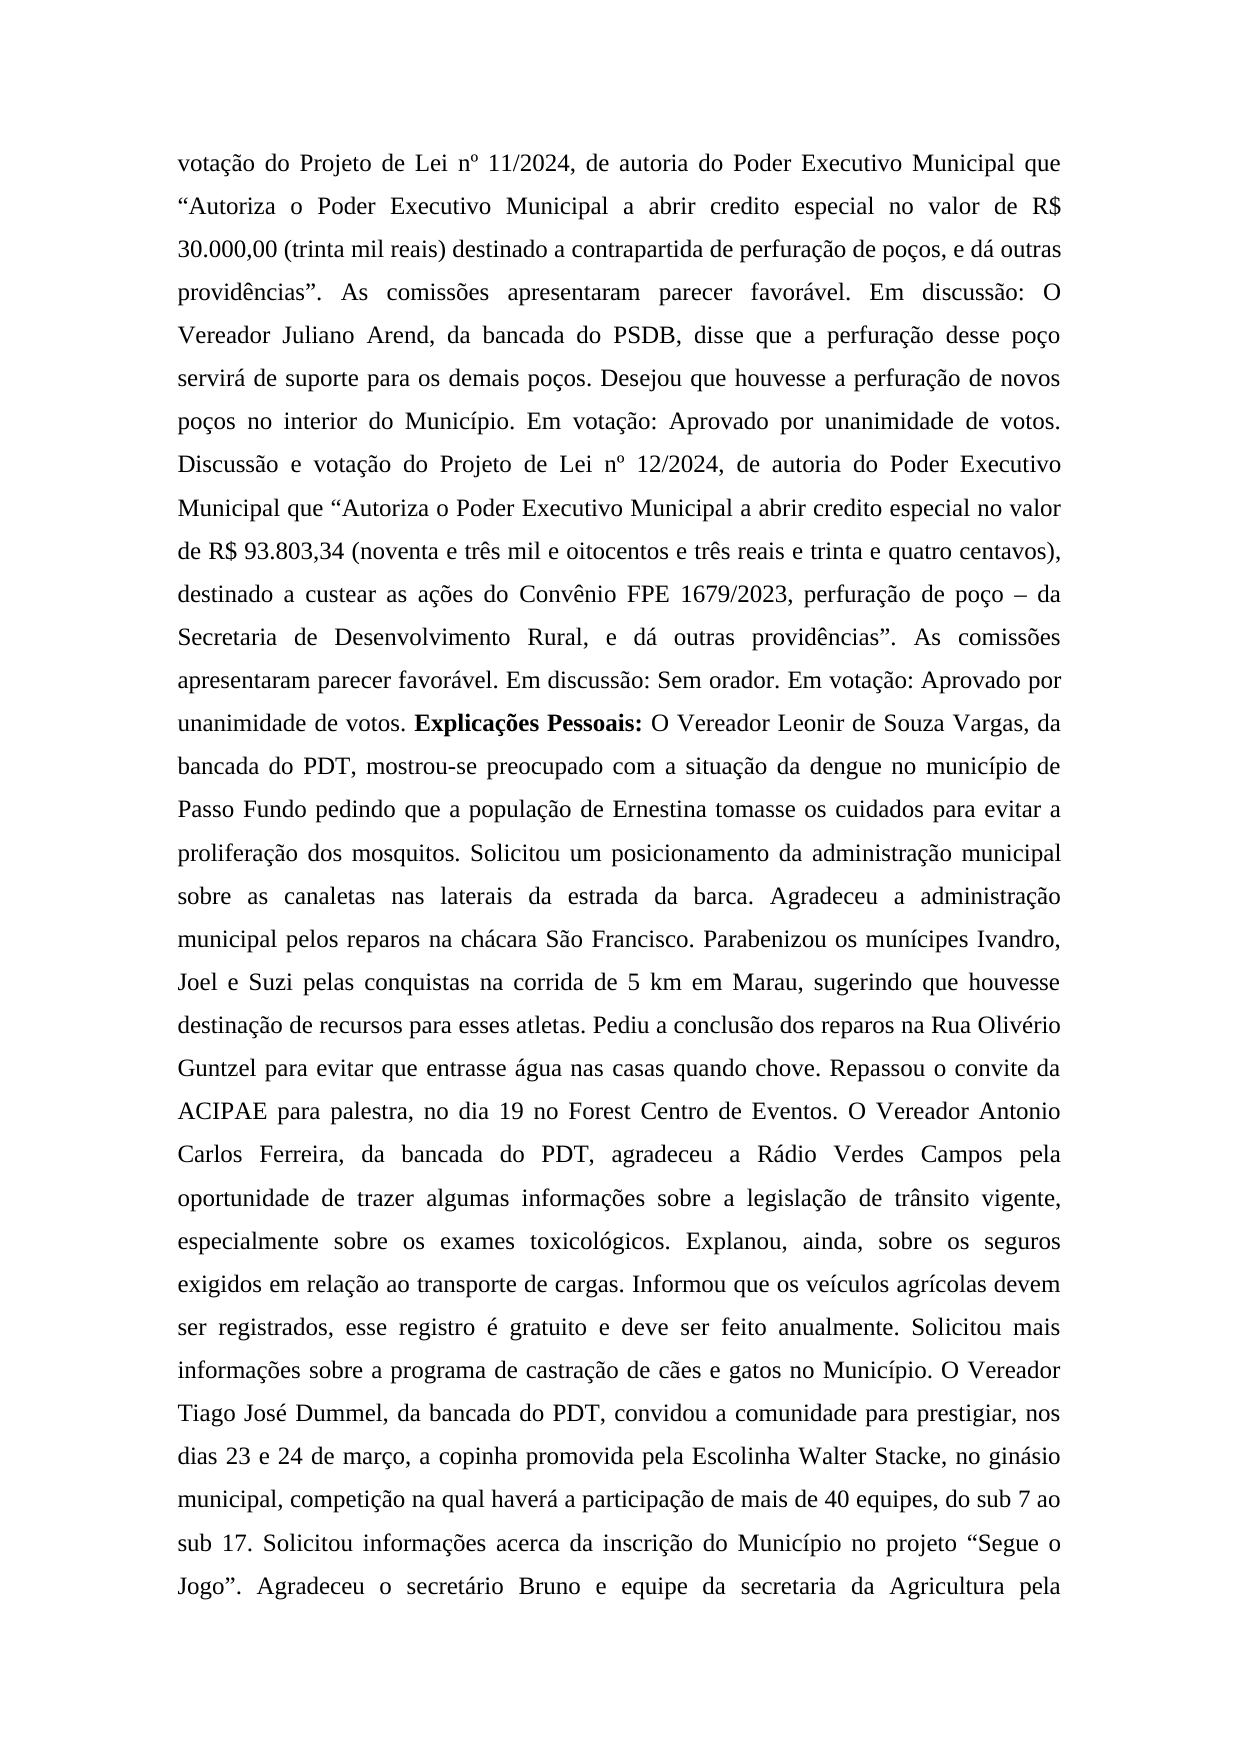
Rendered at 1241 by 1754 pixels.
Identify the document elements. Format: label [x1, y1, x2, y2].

text [177, 148, 1062, 1599]
